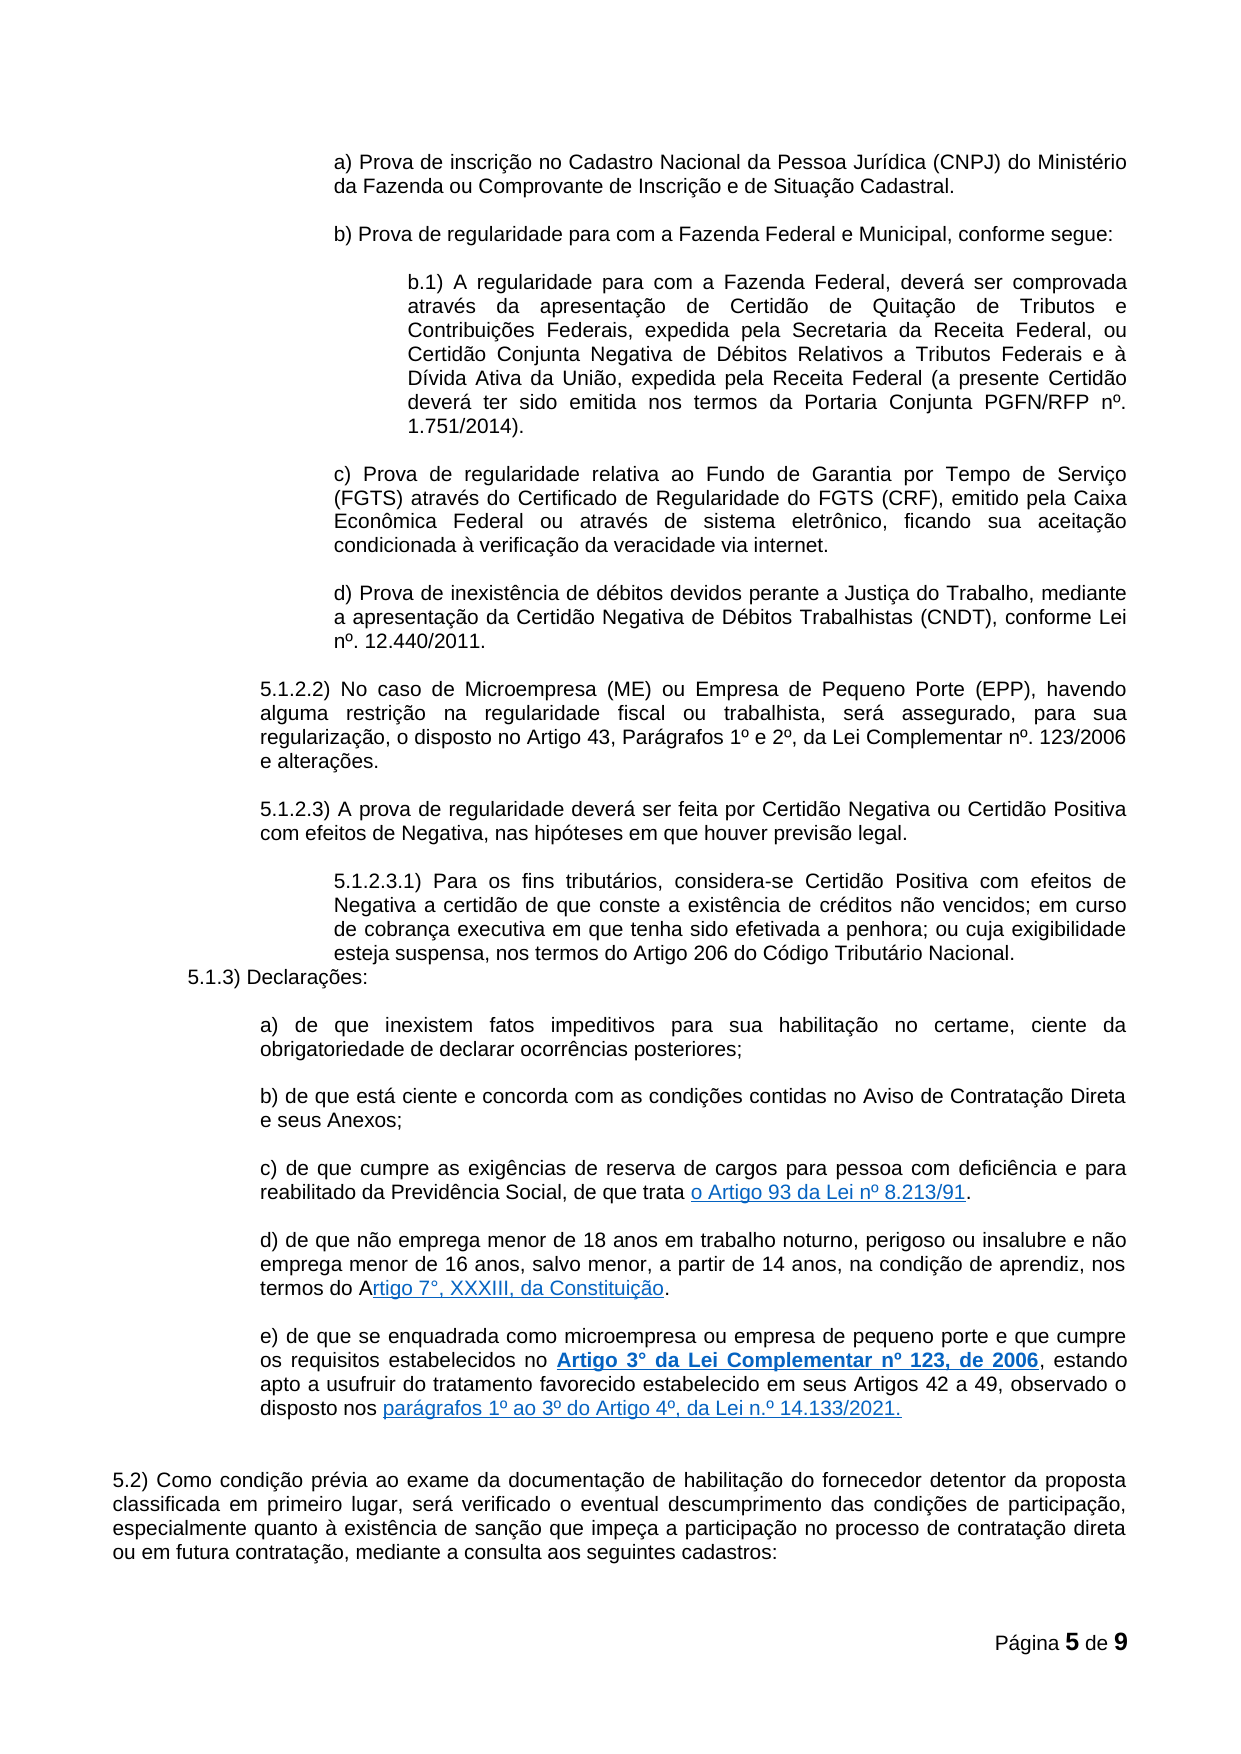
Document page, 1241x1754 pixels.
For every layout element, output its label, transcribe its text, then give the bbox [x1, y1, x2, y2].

text 5.1.2.2) No caso de Microempresa (ME) ou Empresa de Pequeno Porte (EPP), havendo alguma restrição na regularidade fiscal ou trabalhista, será assegurado, para sua regularização, o disposto no Artigo 43, Parágrafos 1º e 2º, da Lei Complementar nº. 123/2006 e alterações. [260, 677, 1128, 773]
text a) Prova de inscrição no Cadastro Nacional da Pessoa Jurídica (CNPJ) do Ministério da Fazenda ou Comprovante de Inscrição e de Situação Cadastral. [334, 150, 1128, 198]
text d) Prova de inexistência de débitos devidos perante a Justiça do Trabalho, mediante a apresentação da Certidão Negativa de Débitos Trabalhistas (CNDT), conforme Lei nº. 12.440/2011. [334, 581, 1128, 653]
text 5.1.2.3) A prova de regularidade deverá ser feita por Certidão Negativa ou Certidão Positiva com efeitos de Negativa, nas hipóteses em que houver previsão legal. [260, 797, 1128, 845]
text e) de que se enquadrada como microempresa ou empresa de pequeno porte e que cumpre os requisitos estabelecidos no Artigo 3° da Lei Complementar nº 123, de 2006, estando apto a usufruir do tratamento favorecido estabelecido em seus Artigos 42 a 49, observado o disposto nos parágrafos 1º ao 3º do Artigo 4º, da Lei n.º 14.133/2021. [260, 1324, 1128, 1420]
text 5.1.3) Declarações: [187, 964, 1128, 988]
text d) de que não emprega menor de 18 anos em trabalho noturno, perigoso ou insalubre e não emprega menor de 16 anos, salvo menor, a partir de 14 anos, na condição de aprendiz, nos termos do Artigo 7°, XXXIII, da Constituição. [260, 1228, 1128, 1300]
text 5.2) Como condição prévia ao exame da documentação de habilitação do fornecedor detentor da proposta classificada em primeiro lugar, será verificado o eventual descumprimento das condições de participação, especialmente quanto à existência de sanção que impeça a participação no processo de contratação direta ou em futura contratação, mediante a consulta aos seguintes cadastros: [112, 1468, 1128, 1563]
text c) Prova de regularidade relativa ao Fundo de Garantia por Tempo de Serviço (FGTS) através do Certificado de Regularidade do FGTS (CRF), emitido pela Caixa Econômica Federal ou através de sistema eletrônico, ficando sua aceitação condicionada à verificação da veracidade via internet. [334, 461, 1128, 557]
text b) Prova de regularidade para com a Fazenda Federal e Municipal, conforme segue: [334, 222, 1128, 246]
text 5.1.2.3.1) Para os fins tributários, considera-se Certidão Positiva com efeitos de Negativa a certidão de que conste a existência de créditos não vencidos; em curso de cobrança executiva em que tenha sido efetivada a penhora; ou cuja exigibilidade esteja suspensa, nos termos do Artigo 206 do Código Tributário Nacional. [334, 869, 1128, 964]
text c) de que cumpre as exigências de reserva de cargos para pessoa com deficiência e para reabilitado da Previdência Social, de que trata o Artigo 93 da Lei nº 8.213/91. [260, 1156, 1128, 1204]
text a) de que inexistem fatos impeditivos para sua habilitação no certame, ciente da obrigatoriedade de declarar ocorrências posteriores; [260, 1012, 1128, 1060]
text b.1) A regularidade para com a Fazenda Federal, deverá ser comprovada através da apresentação de Certidão de Quitação de Tributos e Contribuições Federais, expedida pela Secretaria da Receita Federal, ou Certidão Conjunta Negativa de Débitos Relativos a Tributos Federais e à Dívida Ativa da União, expedida pela Receita Federal (a presente Certidão deverá ter sido emitida nos termos da Portaria Conjunta PGFN/RFP nº. 1.751/2014). [407, 270, 1128, 437]
text b) de que está ciente e concorda com as condições contidas no Aviso de Contratação Direta e seus Anexos; [260, 1084, 1128, 1132]
